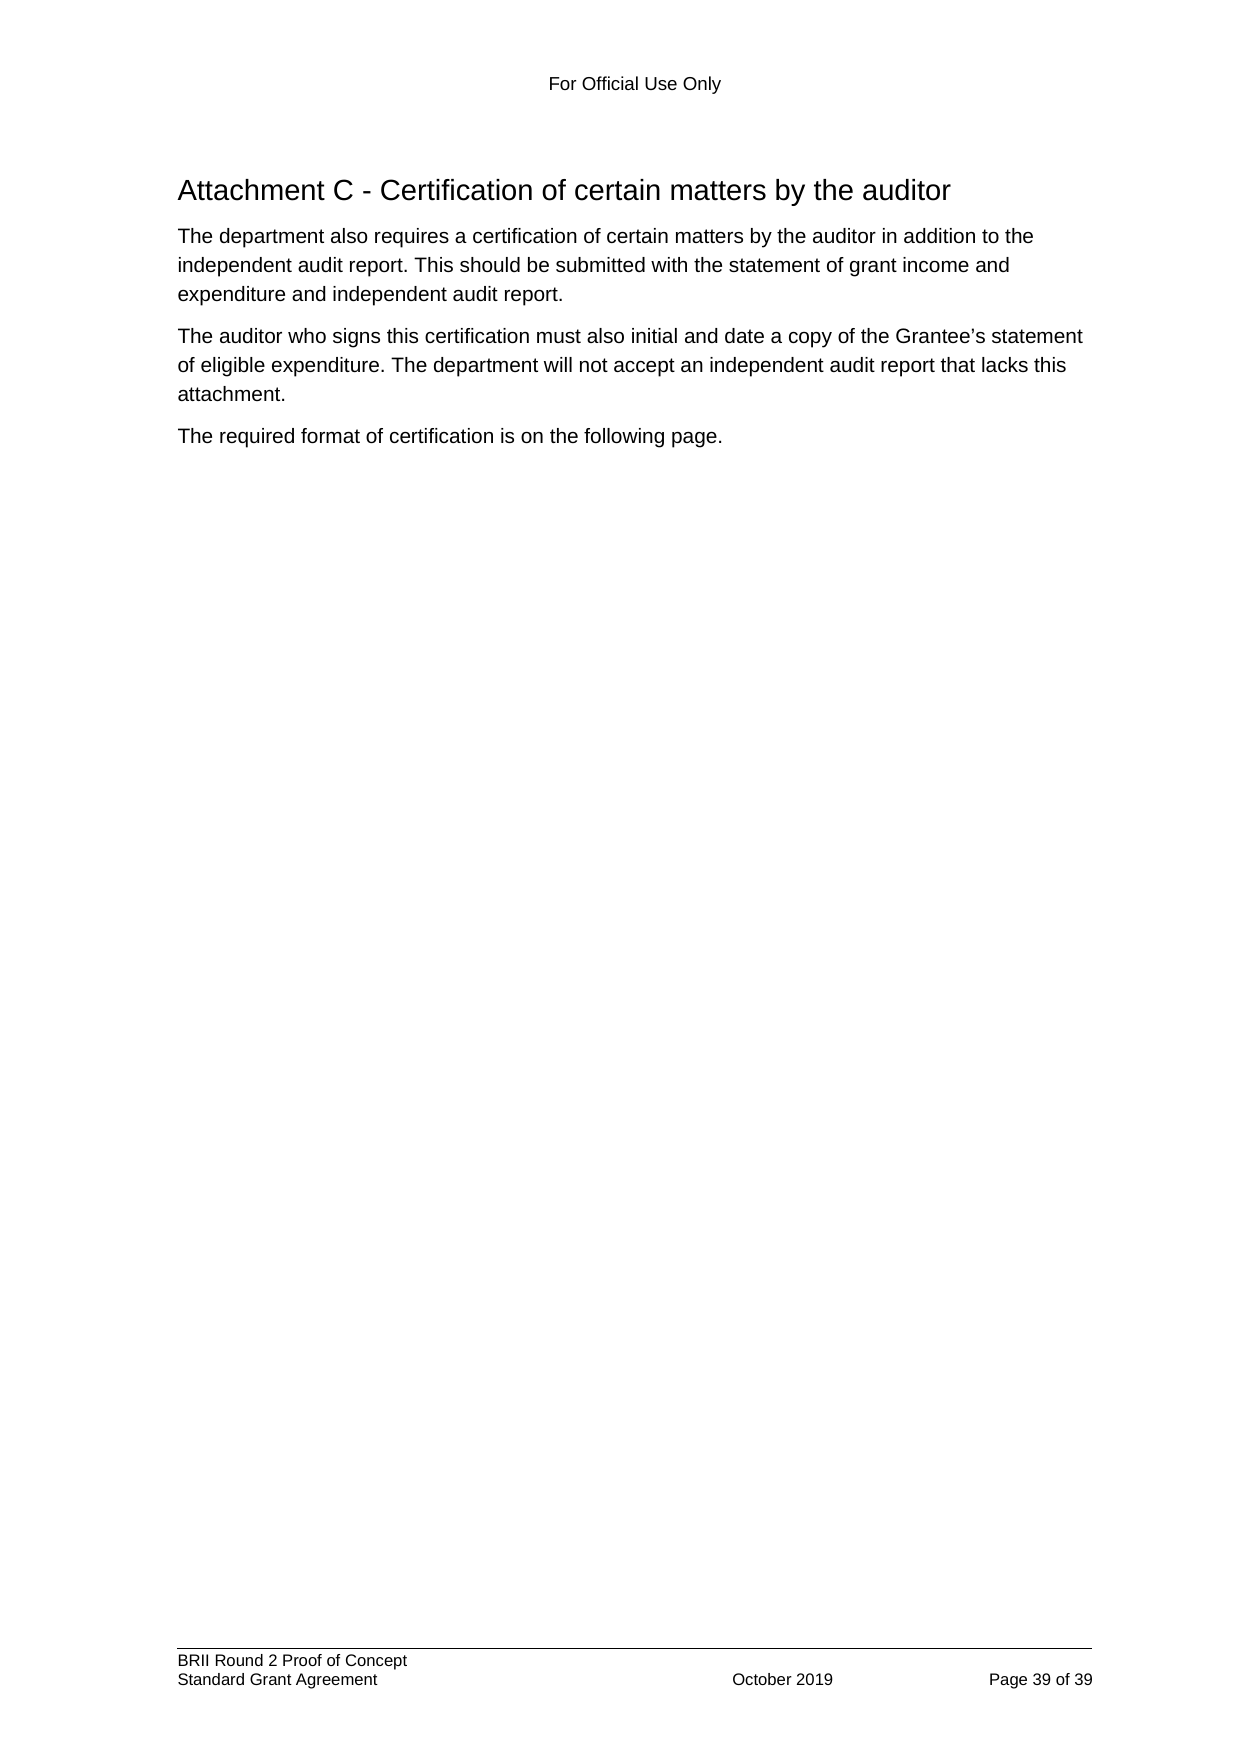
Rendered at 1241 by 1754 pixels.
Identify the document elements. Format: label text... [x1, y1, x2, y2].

text The required format of certification is on the following page. [177, 419, 1092, 448]
text The department also requires a certification of certain matters by the auditor in addition to the independent audit report. This should be submitted with the statement of grant income and expenditure and independent audit report. [177, 219, 1092, 306]
subtitle Attachment C - Certification of certain matters by the auditor [177, 173, 1092, 206]
text The auditor who signs this certification must also initial and date a copy of the Grantee’s statement of eligible expenditure. The department will not accept an independent audit report that lacks this attachment. [177, 319, 1092, 406]
